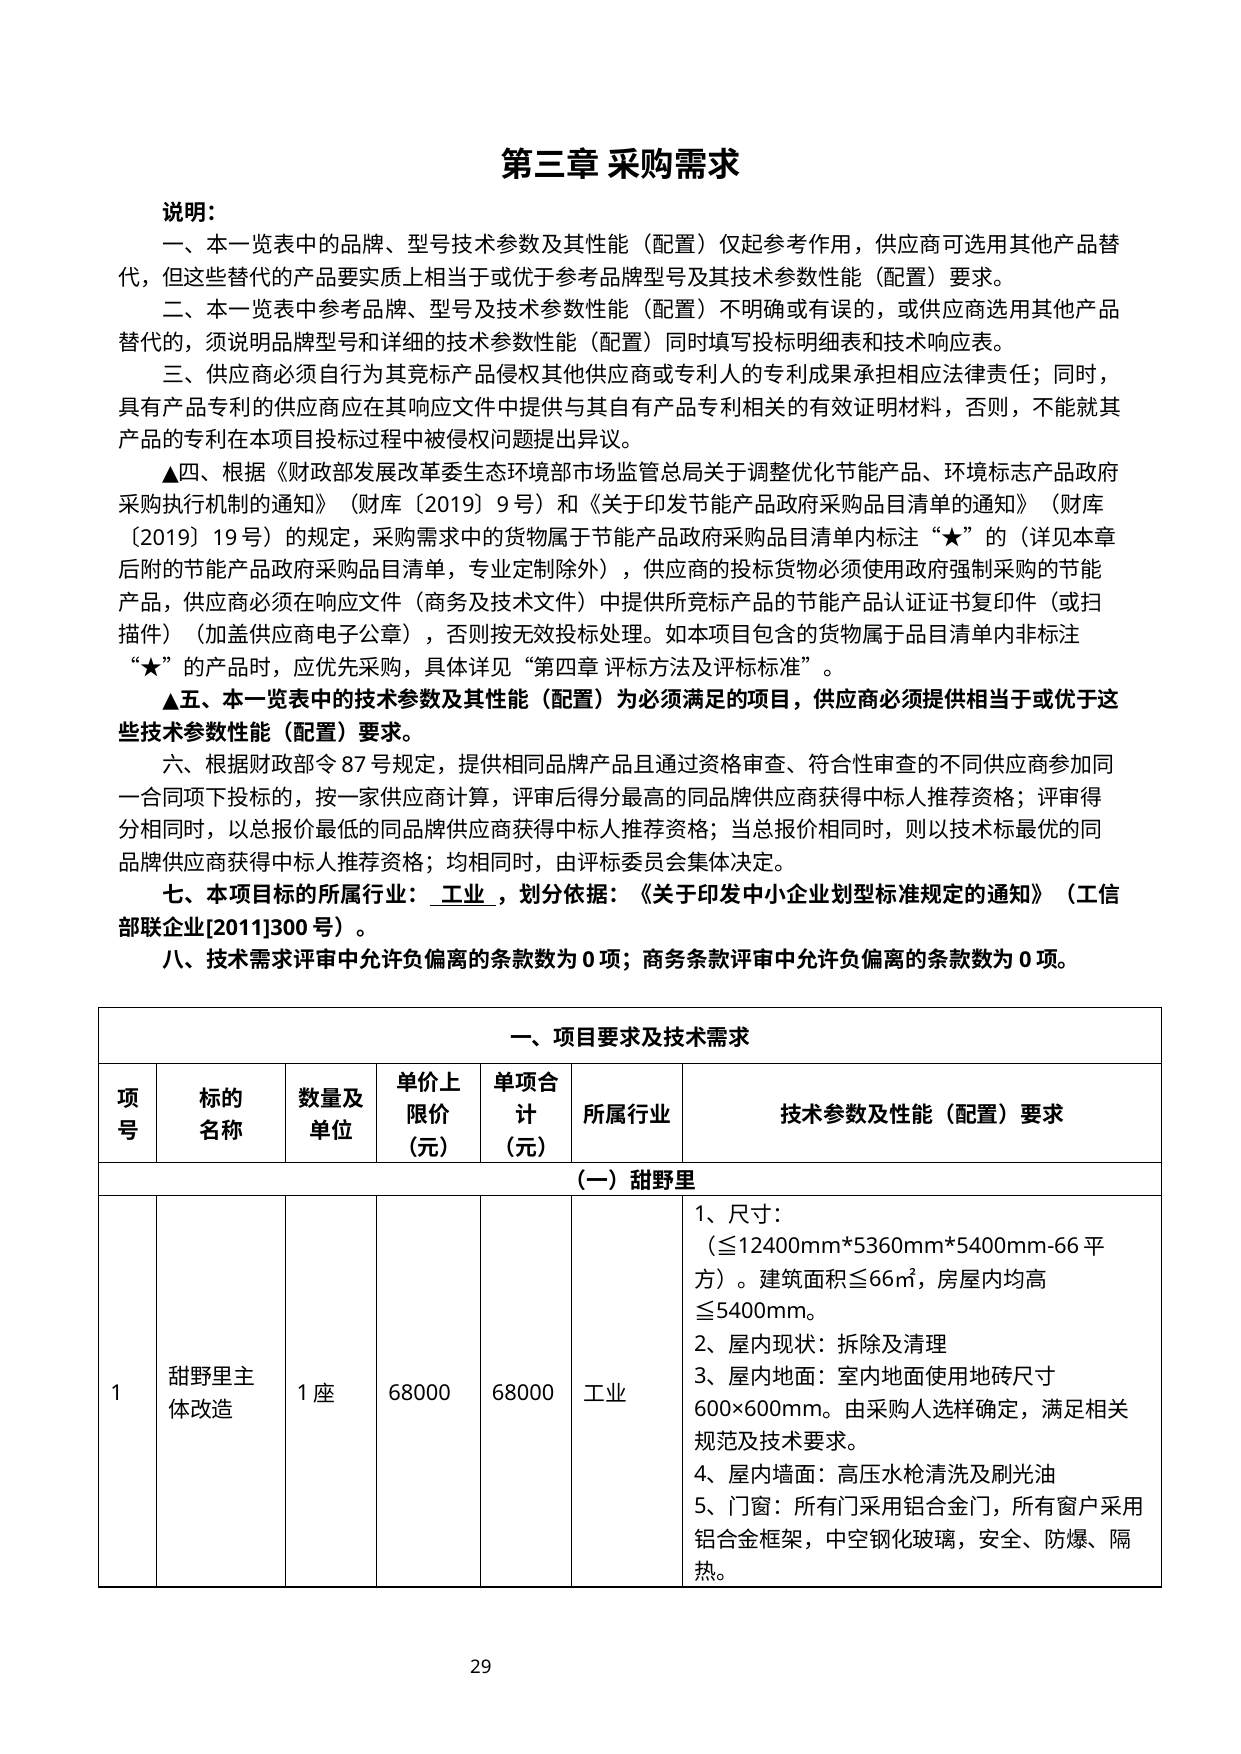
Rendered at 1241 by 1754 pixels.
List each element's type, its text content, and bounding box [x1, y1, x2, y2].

table_cell 技术参数及性能（配置）要求 [683, 1064, 1161, 1162]
text 六、根据财政部令87号规定，提供相同品牌产品且通过资格审查、符合性审查的不同供应商参加同一合同项下投标的，按一家供应商计算，评审后得分最高的同品牌供应商获得中标人推荐资格；评审得分相同时，以总报价最低的同品牌供应商获得中标人推荐资格；当总报价相同时，则以技术标最优的同品牌供应商获得中标人推荐资格；均相同时，由评标委员会集体决定。 [118, 747, 1122, 877]
subtitle 第三章 采购需求 [118, 129, 1122, 194]
table_cell 1 [99, 1196, 156, 1586]
table_cell 所属行业 [572, 1064, 682, 1162]
text 二、本一览表中参考品牌、型号及技术参数性能（配置）不明确或有误的，或供应商选用其他产品替代的，须说明品牌型号和详细的技术参数性能（配置）同时填写投标明细表和技术响应表。 [118, 292, 1122, 357]
text 一、本一览表中的品牌、型号技术参数及其性能（配置）仅起参考作用，供应商可选用其他产品替代，但这些替代的产品要实质上相当于或优于参考品牌型号及其技术参数性能（配置）要求。 [118, 227, 1122, 292]
table_cell 单价上限价（元） [377, 1064, 480, 1162]
table_cell 项号 [99, 1064, 156, 1162]
table_cell 工业 [572, 1196, 682, 1586]
text ▲四、根据《财政部发展改革委生态环境部市场监管总局关于调整优化节能产品、环境标志产品政府采购执行机制的通知》（财库〔2019〕9号）和《关于印发节能产品政府采购品目清单的通知》（财库〔2019〕19号）的规定，采购需求中的货物属于节能产品政府采购品目清单内标注“★”的（详见本章后附的节能产品政府采购品目清单，专业定制除外），供应商的投标货物必须使用政府强制采购的节能产品，供应商必须在响应文件（商务及技术文件）中提供所竞标产品的节能产品认证证书复印件（或扫描件）（加盖供应商电子公章），否则按无效投标处理。如本项目包含的货物属于品目清单内非标注“★”的产品时，应优先采购，具体详见“第四章 评标方法及评标标准”。 [118, 454, 1122, 682]
table_cell （一）甜野里 [99, 1163, 1161, 1195]
table_cell 1、尺寸：（≦12400mm*5360mm*5400mm-66平方）。建筑面积≦66㎡，房屋内均高≦5400mm。 2、屋内现状：拆除及清理 3、屋内地面：室内地面使用地砖尺寸600×600mm。由采购人选样确定，满足相关规范及技术要求。 4、屋内墙面：高压水枪清洗及刷光油 5、门窗：所有门采用铝合金门，所有窗户采用铝合金框架，中空钢化玻璃，安全、防爆、隔热。 [683, 1196, 1161, 1586]
text 三、供应商必须自行为其竞标产品侵权其他供应商或专利人的专利成果承担相应法律责任；同时，具有产品专利的供应商应在其响应文件中提供与其自有产品专利相关的有效证明材料，否则，不能就其产品的专利在本项目投标过程中被侵权问题提出异议。 [118, 357, 1122, 454]
table_cell 1座 [286, 1196, 376, 1586]
table_header 一、项目要求及技术需求 [99, 1008, 1161, 1063]
table_cell 数量及单位 [286, 1064, 376, 1162]
text 说明： [118, 194, 1122, 227]
table_cell 标的 名称 [157, 1064, 285, 1162]
table_cell 68000 [377, 1196, 480, 1586]
text 七、本项目标的所属行业： 工业 ，划分依据：《关于印发中小企业划型标准规定的通知》（工信部联企业[2011]300号）。 [118, 877, 1122, 942]
text 八、技术需求评审中允许负偏离的条款数为0项；商务条款评审中允许负偏离的条款数为0项。 [118, 942, 1122, 974]
table_cell 单项合计（元） [481, 1064, 571, 1162]
table_cell 68000 [481, 1196, 571, 1586]
table_cell 甜野里主体改造 [157, 1196, 285, 1586]
text ▲五、本一览表中的技术参数及其性能（配置）为必须满足的项目，供应商必须提供相当于或优于这些技术参数性能（配置）要求。 [118, 682, 1122, 747]
